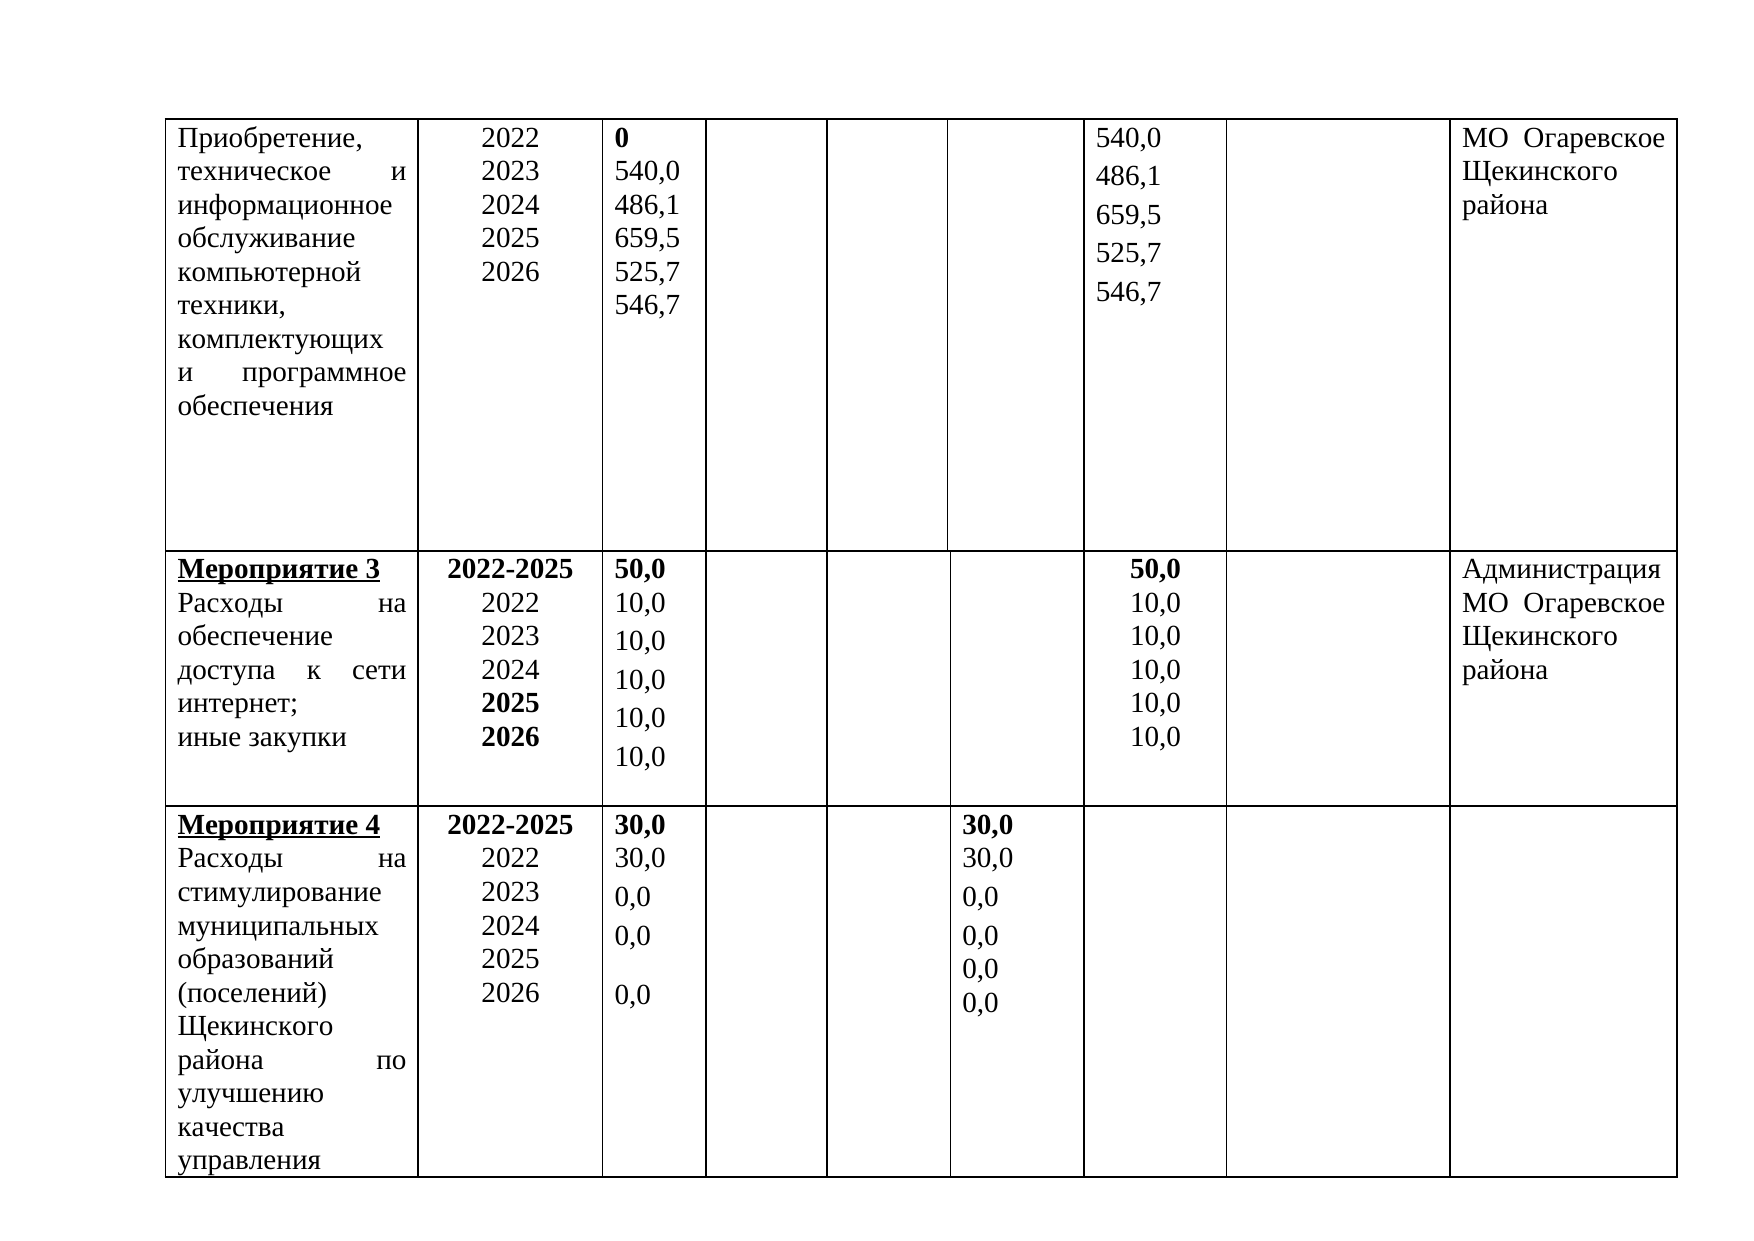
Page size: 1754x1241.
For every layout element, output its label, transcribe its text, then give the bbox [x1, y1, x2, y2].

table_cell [951, 807, 1083, 1176]
table_cell [707, 552, 826, 805]
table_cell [166, 807, 417, 1176]
table_cell [828, 552, 950, 805]
table_cell 2022-2025 2022 2023 2024 2025 2026 [419, 552, 602, 805]
table_cell [1227, 807, 1449, 1176]
table_cell [828, 120, 947, 550]
table_cell [948, 120, 1083, 550]
table_cell [828, 807, 950, 1176]
table_cell [707, 807, 826, 1176]
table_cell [419, 120, 602, 550]
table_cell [166, 120, 417, 550]
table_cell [603, 120, 705, 550]
table_cell 50,0 10,0 10,0 10,0 10,0 10,0 [1085, 552, 1226, 805]
table_cell [951, 552, 1083, 805]
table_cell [1451, 120, 1676, 550]
table_cell 50,0 10,0 10,0 10,0 10,0 10,0 [603, 552, 705, 805]
table_cell Администрация МО Огаревское Щекинского района [1451, 552, 1676, 805]
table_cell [603, 807, 705, 1176]
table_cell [1085, 120, 1226, 550]
table_cell [1227, 552, 1449, 805]
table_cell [419, 807, 602, 1176]
table_cell [707, 120, 826, 550]
table_cell [1085, 807, 1226, 1176]
table_cell [1227, 120, 1449, 550]
table_cell [1451, 807, 1676, 1176]
table_cell Мероприятие 3 Расходы на обеспечение доступа к сети интернет; иные закупки [166, 552, 417, 805]
